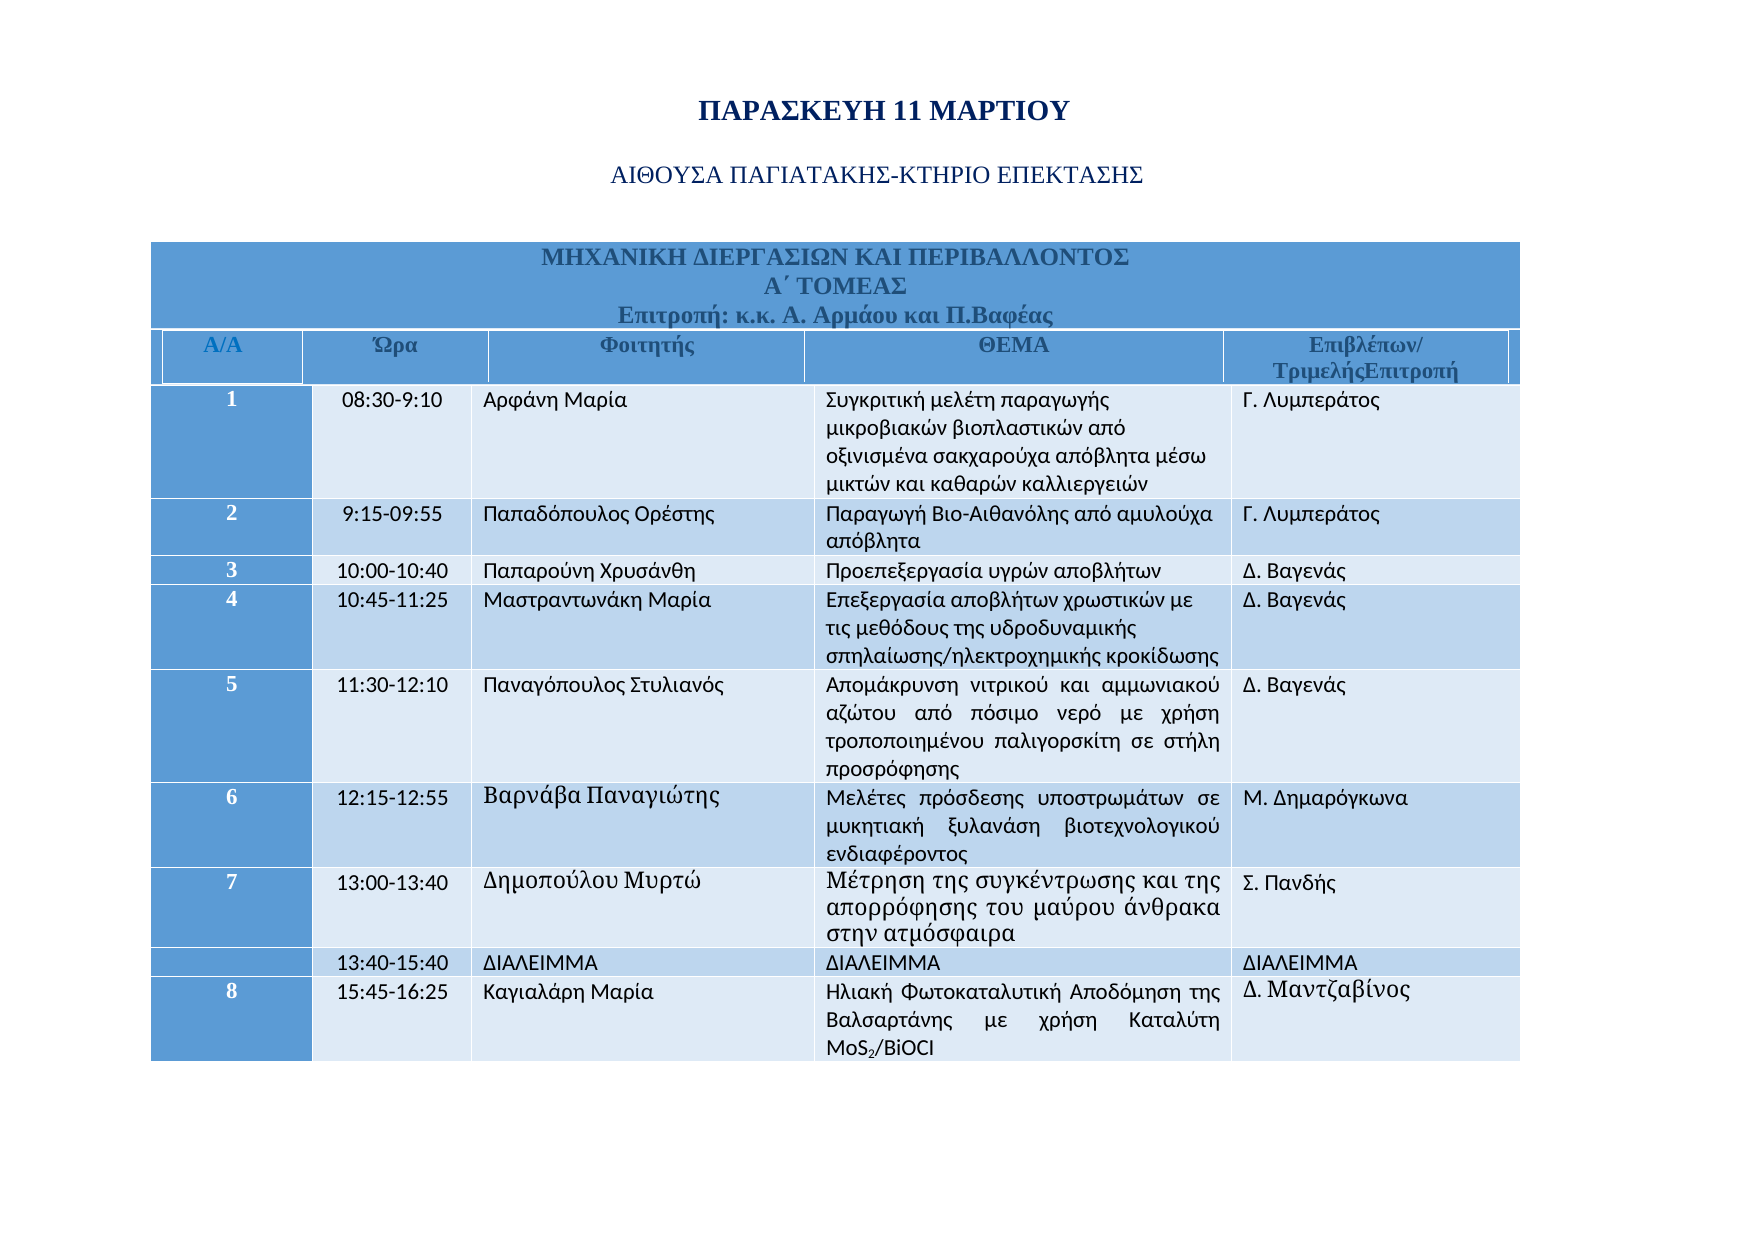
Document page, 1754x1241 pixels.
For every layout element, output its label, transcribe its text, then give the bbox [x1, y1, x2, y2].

table_cell Συγκριτική μελέτη παραγωγής μικροβιακών βιοπλαστικών από οξινισμένα σακχαρούχα απόβλητα μέσω μικτών και καθαρών καλλιεργειών [815, 386, 1231, 498]
text ΑΙΘΟΥΣΑ ΠΑΓΙΑΤΑΚΗΣ-ΚΤΗΡΙΟ ΕΠΕΚΤΑΣΗΣ [150, 160, 1604, 188]
table_cell Παναγόπουλος Στυλιανός [472, 670, 814, 782]
table_cell 12:15-12:55 [313, 783, 471, 867]
table_cell Βαρνάβα Παναγιώτης [472, 783, 814, 867]
table_cell Δ. Βαγενάς [1232, 585, 1520, 669]
table_cell 3 [151, 556, 312, 584]
table_header ΜΗΧΑΝΙΚΗ ΔΙΕΡΓΑΣΙΩΝ ΚΑΙ ΠΕΡΙΒΑΛΛΟΝΤΟΣ Α΄ ΤΟΜΕΑΣ Επιτροπή: κ.κ. Α. Αρμάου και Π.Βαφέας [151, 242, 1520, 328]
table_cell 10:00-10:40 [313, 556, 471, 584]
table_cell 9:15-09:55 [313, 499, 471, 555]
table_cell Μέτρηση της συγκέντρωσης και της απορρόφησης του μαύρου άνθρακα στην ατμόσφαιρα [815, 868, 1231, 947]
table_cell Παπαδόπουλος Ορέστης [472, 499, 814, 555]
table_cell 4 [151, 585, 312, 669]
table_cell 8 [151, 977, 312, 1061]
table_cell 15:45-16:25 [313, 977, 471, 1061]
table_cell 10:45-11:25 [313, 585, 471, 669]
table_cell [303, 330, 1520, 384]
table_cell Αρφάνη Μαρία [472, 386, 814, 498]
table_cell Γ. Λυμπεράτος [1232, 386, 1520, 498]
table_cell 11:30-12:10 [313, 670, 471, 782]
table_cell Δ. Βαγενάς [1232, 670, 1520, 782]
table_cell 6 [151, 783, 312, 867]
table_cell ΔΙΑΛΕΙΜΜΑ [472, 948, 814, 976]
table_cell 5 [151, 670, 312, 782]
text ΠΑΡΑΣΚΕΥΗ 11 ΜΑΡΤΙΟΥ [150, 93, 1604, 126]
table_cell Μελέτες πρόσδεσης υποστρωμάτων σε μυκητιακή ξυλανάση βιοτεχνολογικού ενδιαφέροντος [815, 783, 1231, 867]
table_cell 13:00-13:40 [313, 868, 471, 947]
table_cell [151, 330, 162, 384]
table_cell 2 [151, 499, 312, 555]
table_cell 1 [151, 386, 312, 498]
table_cell 08:30-9:10 [313, 386, 471, 498]
table_cell Παπαρούνη Χρυσάνθη [472, 556, 814, 584]
table_cell [151, 948, 312, 976]
table_cell 13:40-15:40 [313, 948, 471, 976]
table_cell Μ. Δημαρόγκωνα [1232, 783, 1520, 867]
table_cell Δ. Βαγενάς [1232, 556, 1520, 584]
table_cell Προεπεξεργασία υγρών αποβλήτων [815, 556, 1231, 584]
table_cell Δημοπούλου Μυρτώ [472, 868, 814, 947]
table_cell Ηλιακή Φωτοκαταλυτική Αποδόμηση της Βαλσαρτάνης με χρήση Καταλύτη MoS2/BiOCI [815, 977, 1231, 1061]
table_cell Γ. Λυμπεράτος [1232, 499, 1520, 555]
table_cell Επεξεργασία αποβλήτων χρωστικών με τις μεθόδους της υδροδυναμικής σπηλαίωσης/ηλεκτροχημικής κροκίδωσης [815, 585, 1231, 669]
table_cell Δ. Μαντζαβίνος [1232, 977, 1520, 1061]
table_cell Μαστραντωνάκη Μαρία [472, 585, 814, 669]
table_cell Παραγωγή Βιο-Αιθανόλης από αμυλούχα απόβλητα [815, 499, 1231, 555]
table_cell ΔΙΑΛΕΙΜΜΑ [1232, 948, 1520, 976]
table_cell ΔΙΑΛΕΙΜΜΑ [815, 948, 1231, 976]
table_cell Καγιαλάρη Μαρία [472, 977, 814, 1061]
table_cell 7 [151, 868, 312, 947]
table_cell Σ. Πανδής [1232, 868, 1520, 947]
table_cell Απομάκρυνση νιτρικού και αμμωνιακού αζώτου από πόσιμο νερό με χρήση τροποποιημένου παλιγορσκίτη σε στήλη προσρόφησης [815, 670, 1231, 782]
